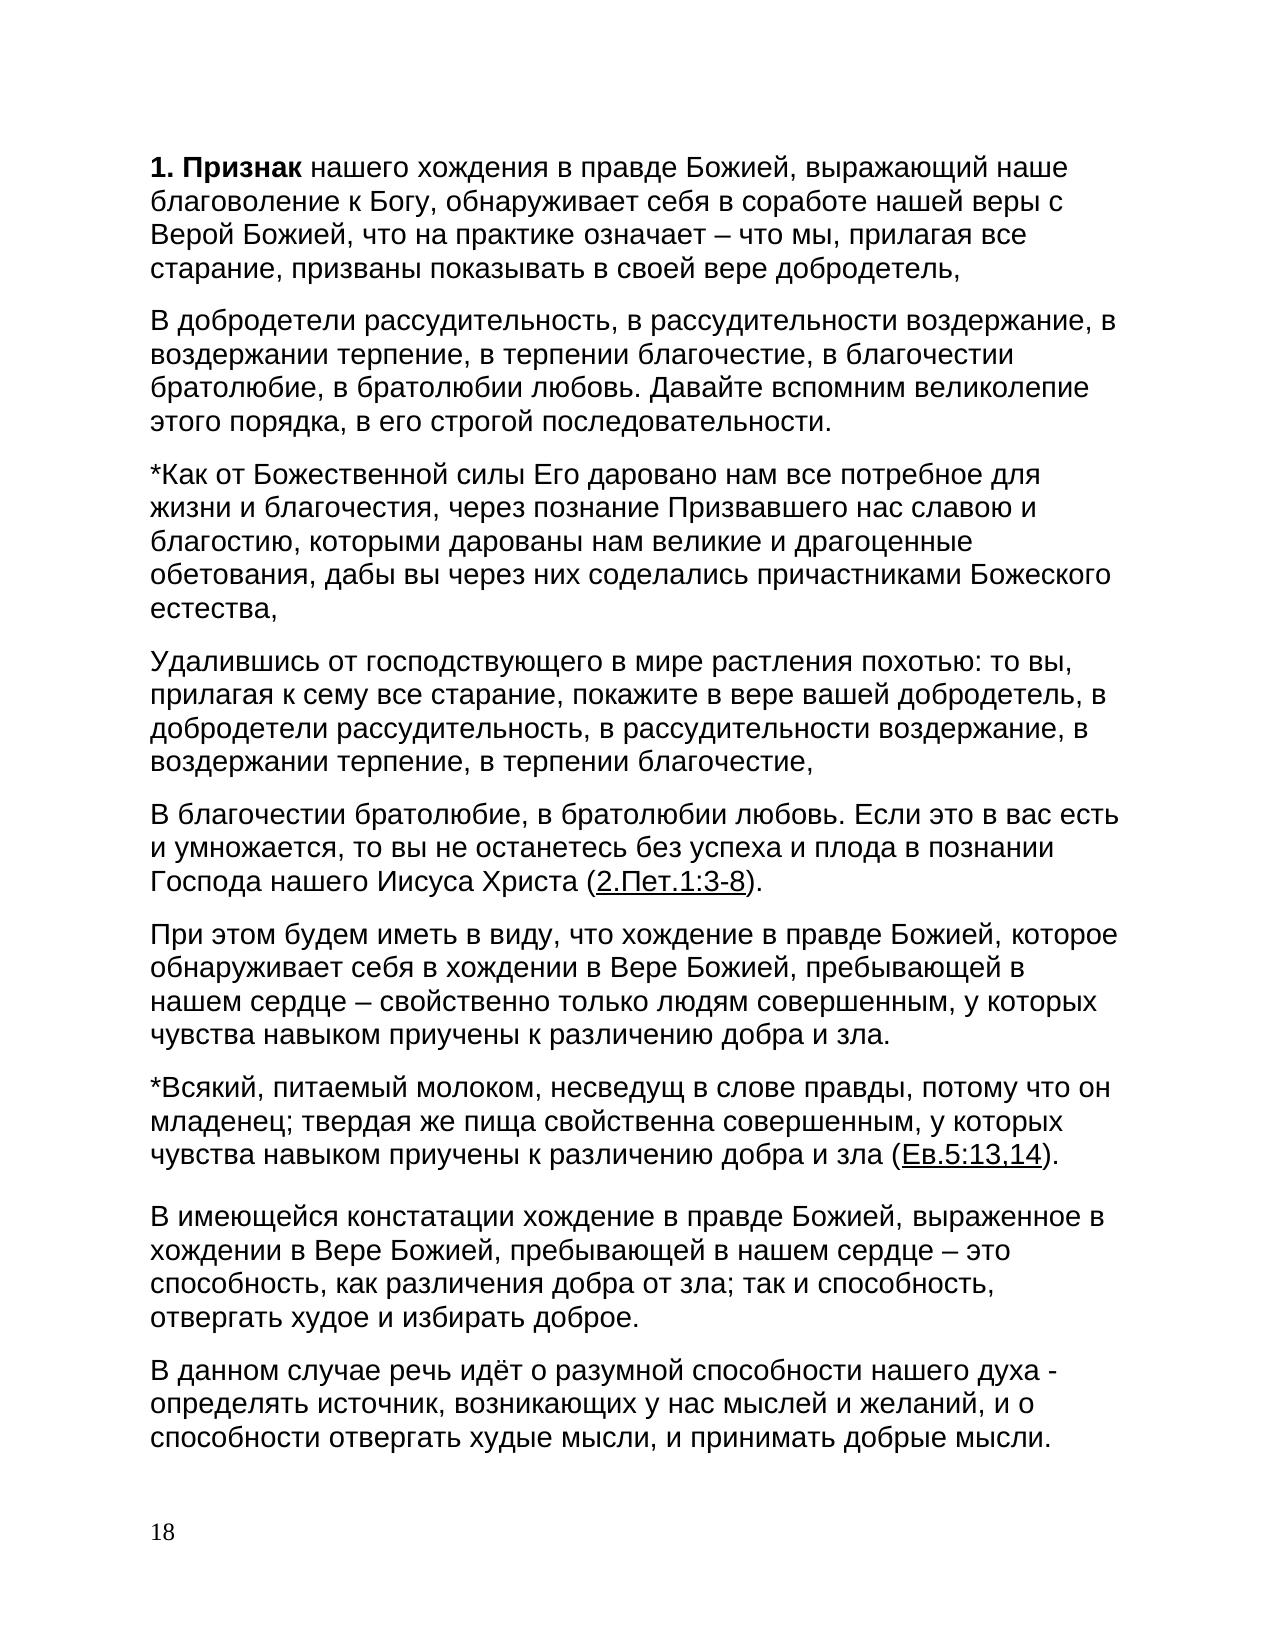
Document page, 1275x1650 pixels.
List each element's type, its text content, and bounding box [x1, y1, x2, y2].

text При этом будем иметь в виду, что хождение в правде Божией, которое обнаруживает себя в хождении в Вере Божией, пребывающей в нашем сердце – свойственно только людям совершенным, у которых чувства навыком приучены к различению добра и зла. [150, 917, 1125, 1051]
text Удалившись от господствующего в мире растления похотью: то вы, прилагая к сему все старание, покажите в вере вашей добродетель, в добродетели рассудительность, в рассудительности воздержание, в воздержании терпение, в терпении благочестие, [150, 643, 1125, 778]
text В благочестии братолюбие, в братолюбии любовь. Если это в вас есть и умножается, то вы не останетесь без успеха и плода в познании Господа нашего Иисуса Христа (2.Пет.1:3-8). [150, 797, 1125, 897]
text В имеющейся констатации хождение в правде Божией, выраженное в хождении в Вере Божией, пребывающей в нашем сердце – это способность, как различения добра от зла; так и способность, отвергать худое и избирать доброе. [150, 1199, 1125, 1333]
text В данном случае речь идёт о разумной способности нашего духа - определять источник, возникающих у нас мыслей и желаний, и о способности отвергать худые мысли, и принимать добрые мысли. [150, 1353, 1125, 1453]
text 1. Признак нашего хождения в правде Божией, выражающий наше благоволение к Богу, обнаруживает себя в соработе нашей веры с Верой Божией, что на практике означает – что мы, прилагая все старание, призваны показывать в своей вере добродетель, [150, 150, 1125, 284]
text *Как от Божественной силы Его даровано нам все потребное для жизни и благочестия, через познание Призвавшего нас славою и благостию, которыми дарованы нам великие и драгоценные обетования, дабы вы через них соделались причастниками Божеского естества, [150, 457, 1125, 624]
text В добродетели рассудительность, в рассудительности воздержание, в воздержании терпение, в терпении благочестие, в благочестии братолюбие, в братолюбии любовь. Давайте вспомним великолепие этого порядка, в его строгой последовательности. [150, 303, 1125, 437]
text *Всякий, питаемый молоком, несведущ в слове правды, потому что он младенец; твердая же пища свойственна совершенным, у которых чувства навыком приучены к различению добра и зла (Ев.5:13,14). [150, 1070, 1125, 1171]
